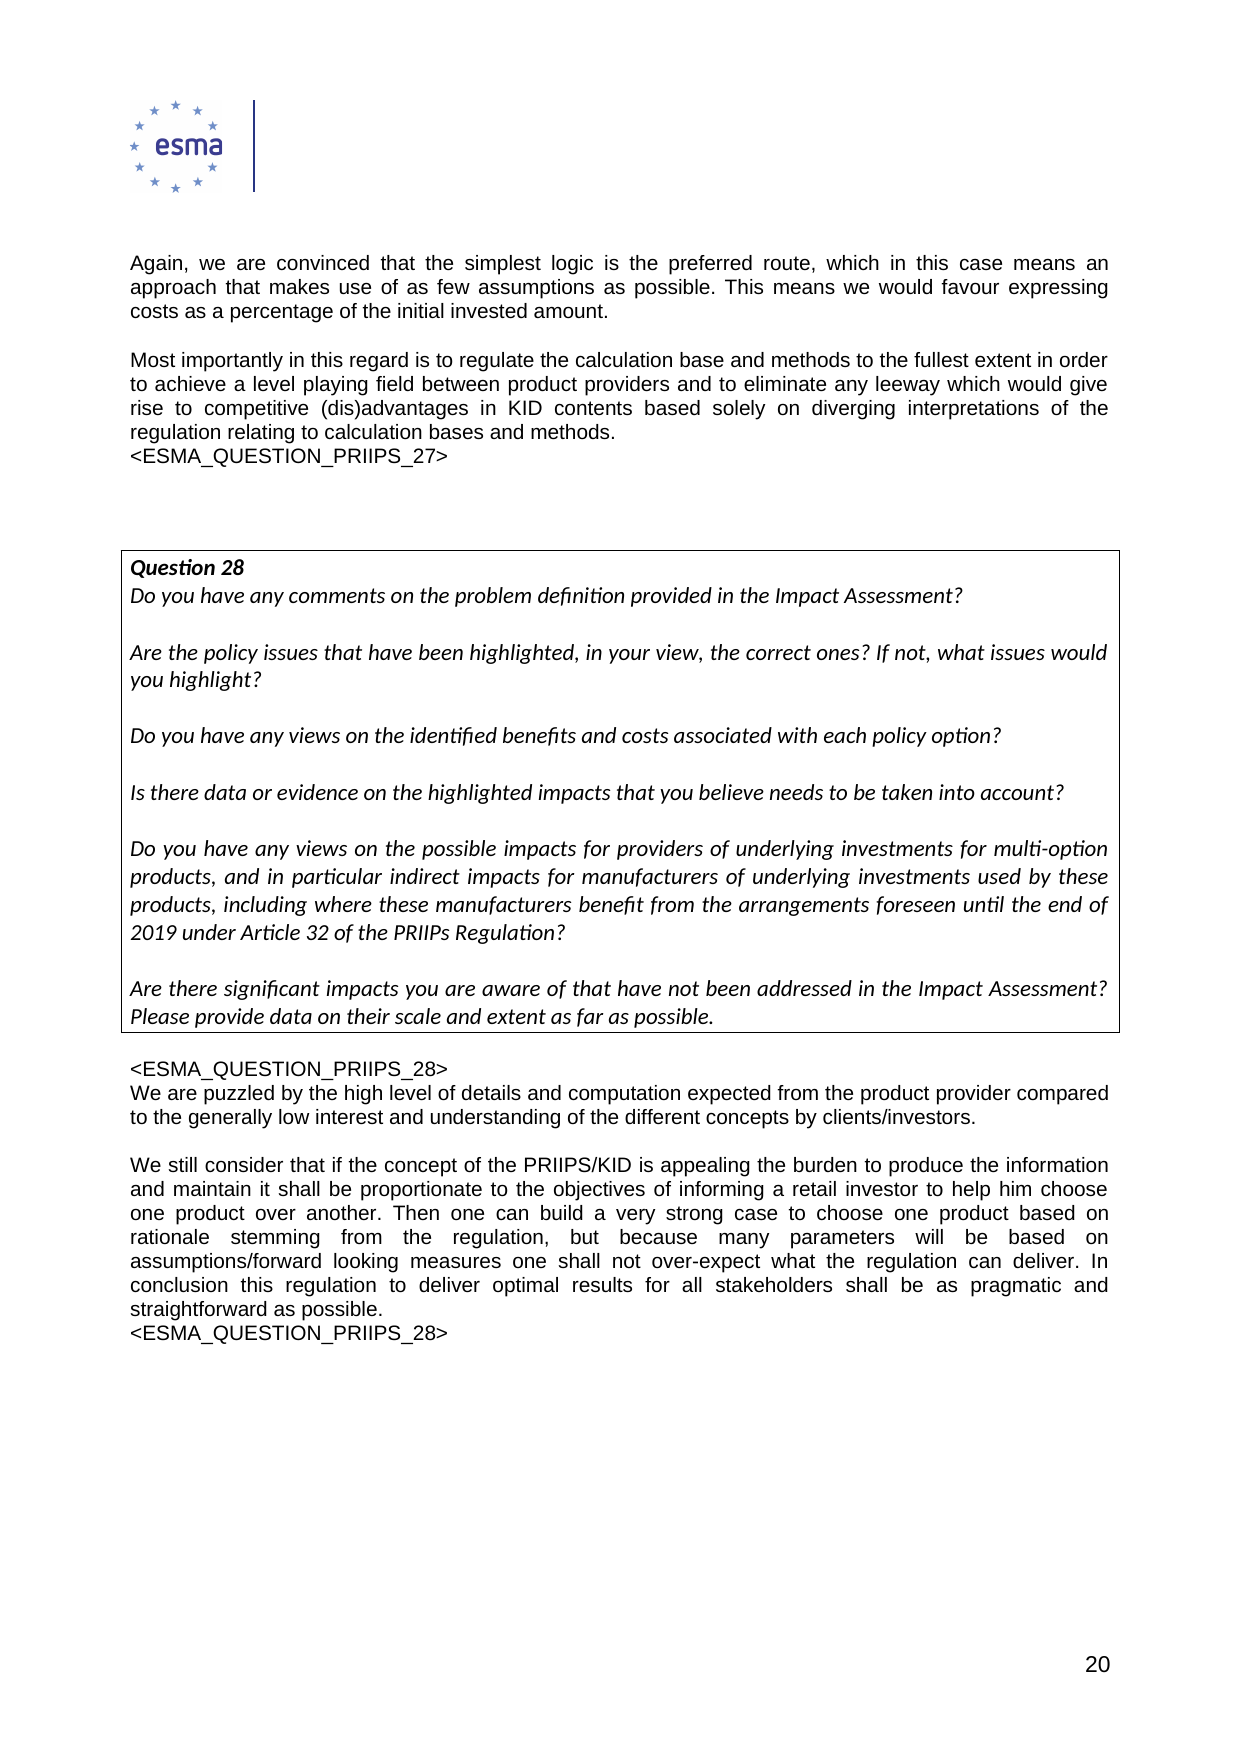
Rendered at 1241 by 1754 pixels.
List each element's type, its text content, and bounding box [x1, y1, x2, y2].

text Is there data or evidence on the highlighted impacts that you believe needs to be taken into account? [130, 778, 1110, 806]
text Are the policy issues that have been highlighted, in your view, the correct ones? If not, what issues would you highlight? [130, 638, 1110, 694]
text Do you have any comments on the problem definition provided in the Impact Assessment? [130, 582, 1110, 609]
text <ESMA_QUESTION_PRIIPS_28> [130, 1057, 1110, 1081]
picture [129, 100, 223, 193]
text Do you have any views on the identified benefits and costs associated with each policy option? [130, 722, 1110, 750]
text Most importantly in this regard is to regulate the calculation base and methods to the fullest extent in order to achieve a level playing field between product providers and to eliminate any leeway which would give rise to competitive (dis)advantages in KID contents based solely on diverging interpretations of the regulation relating to calculation bases and methods. [130, 348, 1110, 444]
text Again, we are convinced that the simplest logic is the preferred route, which in this case means an approach that makes use of as few assumptions as possible. This means we would favour expressing costs as a percentage of the initial invested amount. [130, 251, 1110, 323]
text Are there significant impacts you are aware of that have not been addressed in the Impact Assessment? Please provide data on their scale and extent as far as possible. [122, 971, 1119, 1032]
text <ESMA_QUESTION_PRIIPS_28> [130, 1321, 1110, 1344]
text Do you have any views on the possible impacts for providers of underlying investments for multi-option products, and in particular indirect impacts for manufacturers of underlying investments used by these products, including where these manufacturers benefit from the arrangements foreseen until the end of 2019 under Article 32 of the PRIIPs Regulation? [130, 834, 1110, 946]
text Question 28 [122, 551, 1119, 582]
text We still consider that if the concept of the PRIIPS/KID is appealing the burden to produce the information and maintain it shall be proportionate to the objectives of informing a retail investor to help him choose one product over another. Then one can build a very strong case to choose one product based on rationale stemming from the regulation, but because many parameters will be based on assumptions/forward looking measures one shall not over-expect what the regulation can deliver. In conclusion this regulation to deliver optimal results for all stakeholders shall be as pragmatic and straightforward as possible. [130, 1153, 1110, 1321]
text <ESMA_QUESTION_PRIIPS_27> [130, 444, 1110, 468]
text We are puzzled by the high level of details and computation expected from the product provider compared to the generally low interest and understanding of the different concepts by clients/investors. [130, 1081, 1110, 1129]
